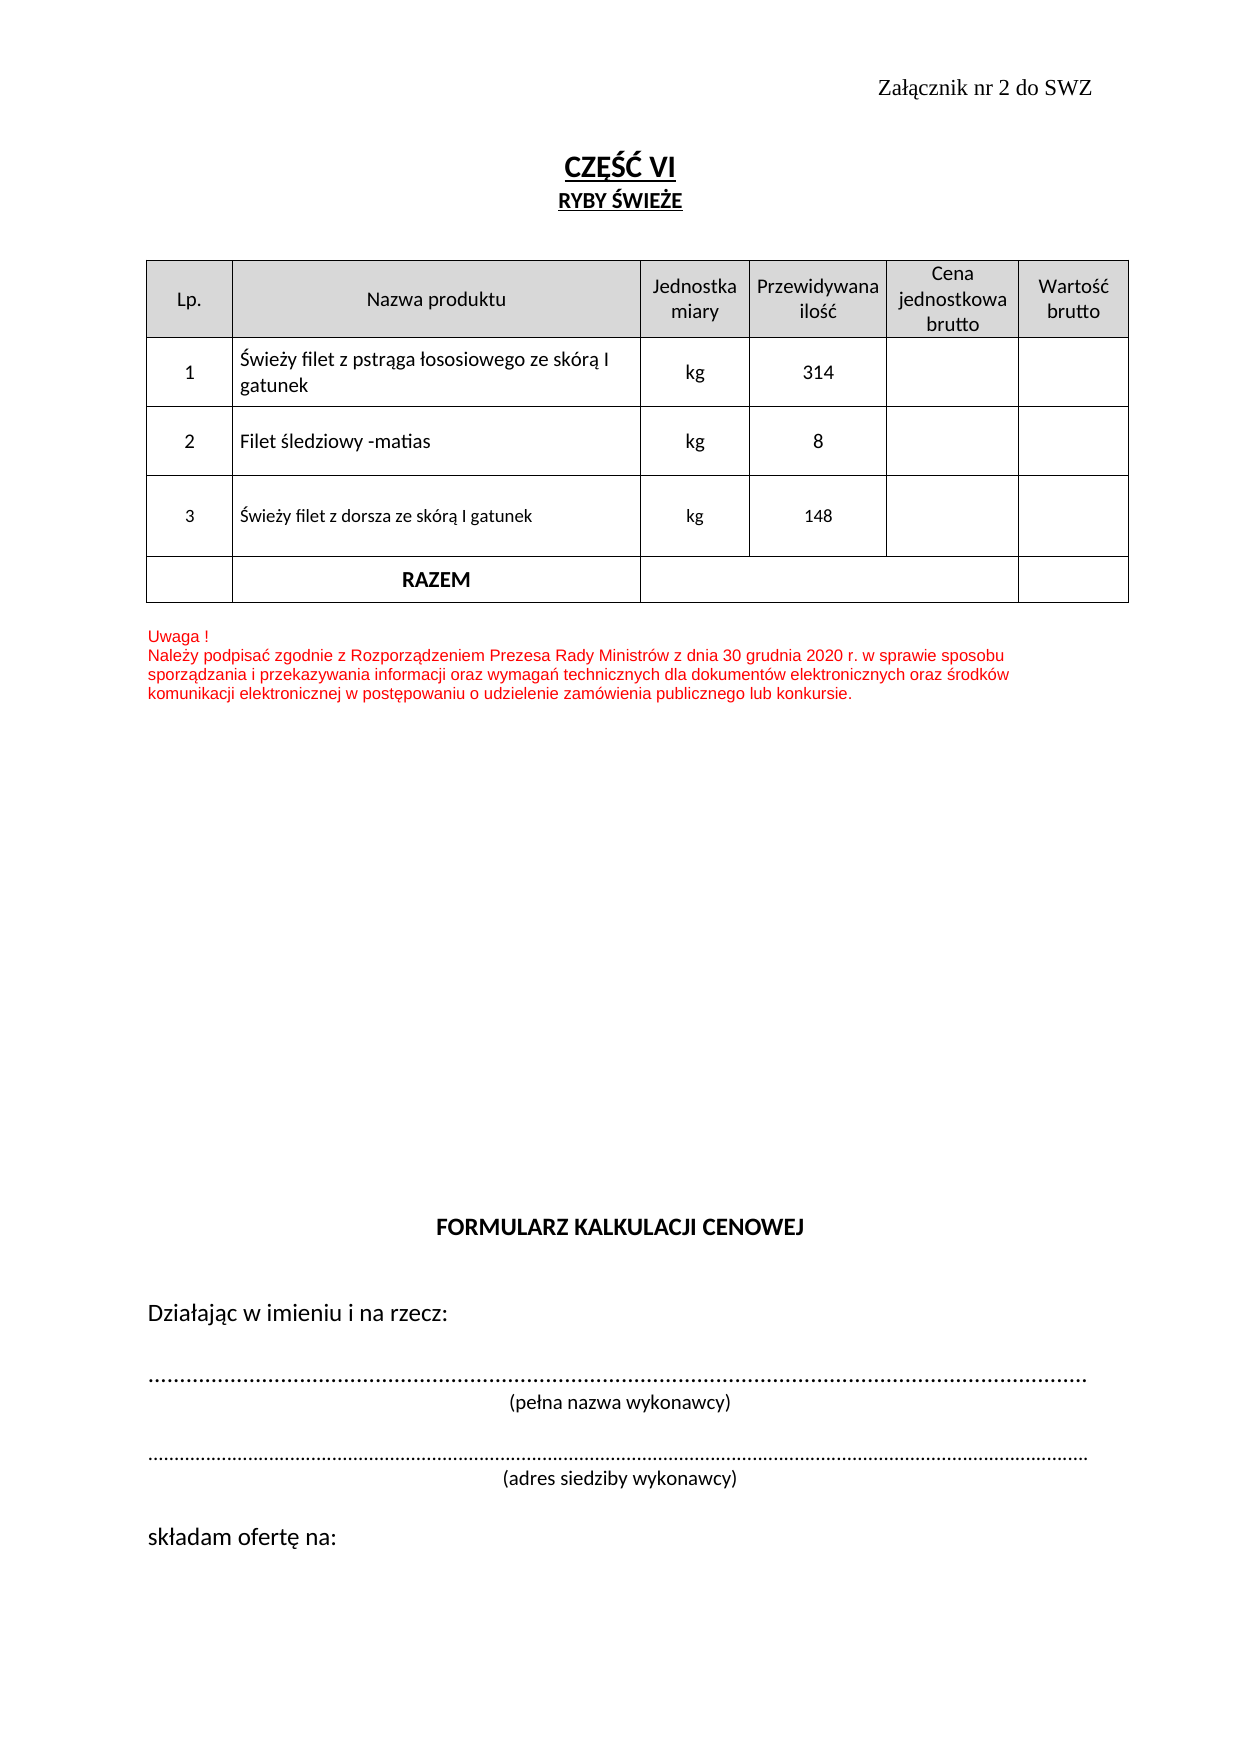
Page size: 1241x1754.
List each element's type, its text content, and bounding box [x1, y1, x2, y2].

text (pełna nazwa wykonawcy) [148, 1389, 1093, 1414]
table_cell [1019, 338, 1128, 406]
text ..................................................................................................................................................... [148, 1359, 1093, 1389]
table_cell [1019, 476, 1128, 556]
text (adres siedziby wykonawcy) [148, 1465, 1093, 1491]
text FORMULARZ KALKULACJI CENOWEJ [148, 1211, 1093, 1242]
table_header Przewidywana ilość [750, 261, 886, 337]
table_cell kg [641, 476, 749, 556]
table_cell [887, 476, 1018, 556]
table_header Jednostka miary [641, 261, 749, 337]
table_header Cena jednostkowa brutto [887, 261, 1018, 337]
text składam ofertę na: [148, 1521, 1093, 1552]
table_cell [887, 407, 1018, 475]
table_header Wartość brutto [1019, 261, 1128, 337]
table_cell [641, 557, 1018, 602]
table_cell Filet śledziowy -matias [233, 407, 640, 475]
table_cell [887, 338, 1018, 406]
table_cell Świeży filet z pstrąga łososiowego ze skórą I gatunek [233, 338, 640, 406]
table_cell [1019, 557, 1128, 602]
table_cell Świeży filet z dorsza ze skórą I gatunek [233, 476, 640, 556]
table_cell 2 [147, 407, 232, 475]
table_cell RAZEM [233, 557, 640, 602]
text Uwaga ! Należy podpisać zgodnie z Rozporządzeniem Prezesa Rady Ministrów z dnia 30 grudnia 2020 r. w sprawie sposobu sporządzania i przekazywania informacji oraz wymagań technicznych dla dokumentów elektronicznych oraz środków komunikacji elektronicznej w postępowaniu o udzielenie zamówienia publicznego lub konkursie. [148, 627, 1093, 703]
text RYBY ŚWIEŻE [148, 186, 1093, 214]
table_header Lp. [147, 261, 232, 337]
table_cell 1 [147, 338, 232, 406]
table_header Nazwa produktu [233, 261, 640, 337]
text Działając w imieniu i na rzecz: [148, 1298, 1093, 1328]
table_cell [1019, 407, 1128, 475]
table_cell [147, 557, 232, 602]
table_cell 314 [750, 338, 886, 406]
table_cell 3 [147, 476, 232, 556]
text ................................................................................................................................................................................... [148, 1440, 1093, 1465]
table_cell 8 [750, 407, 886, 475]
table_cell kg [641, 407, 749, 475]
text CZĘŚĆ VI [148, 148, 1093, 186]
table_cell 148 [750, 476, 886, 556]
table_cell kg [641, 338, 749, 406]
